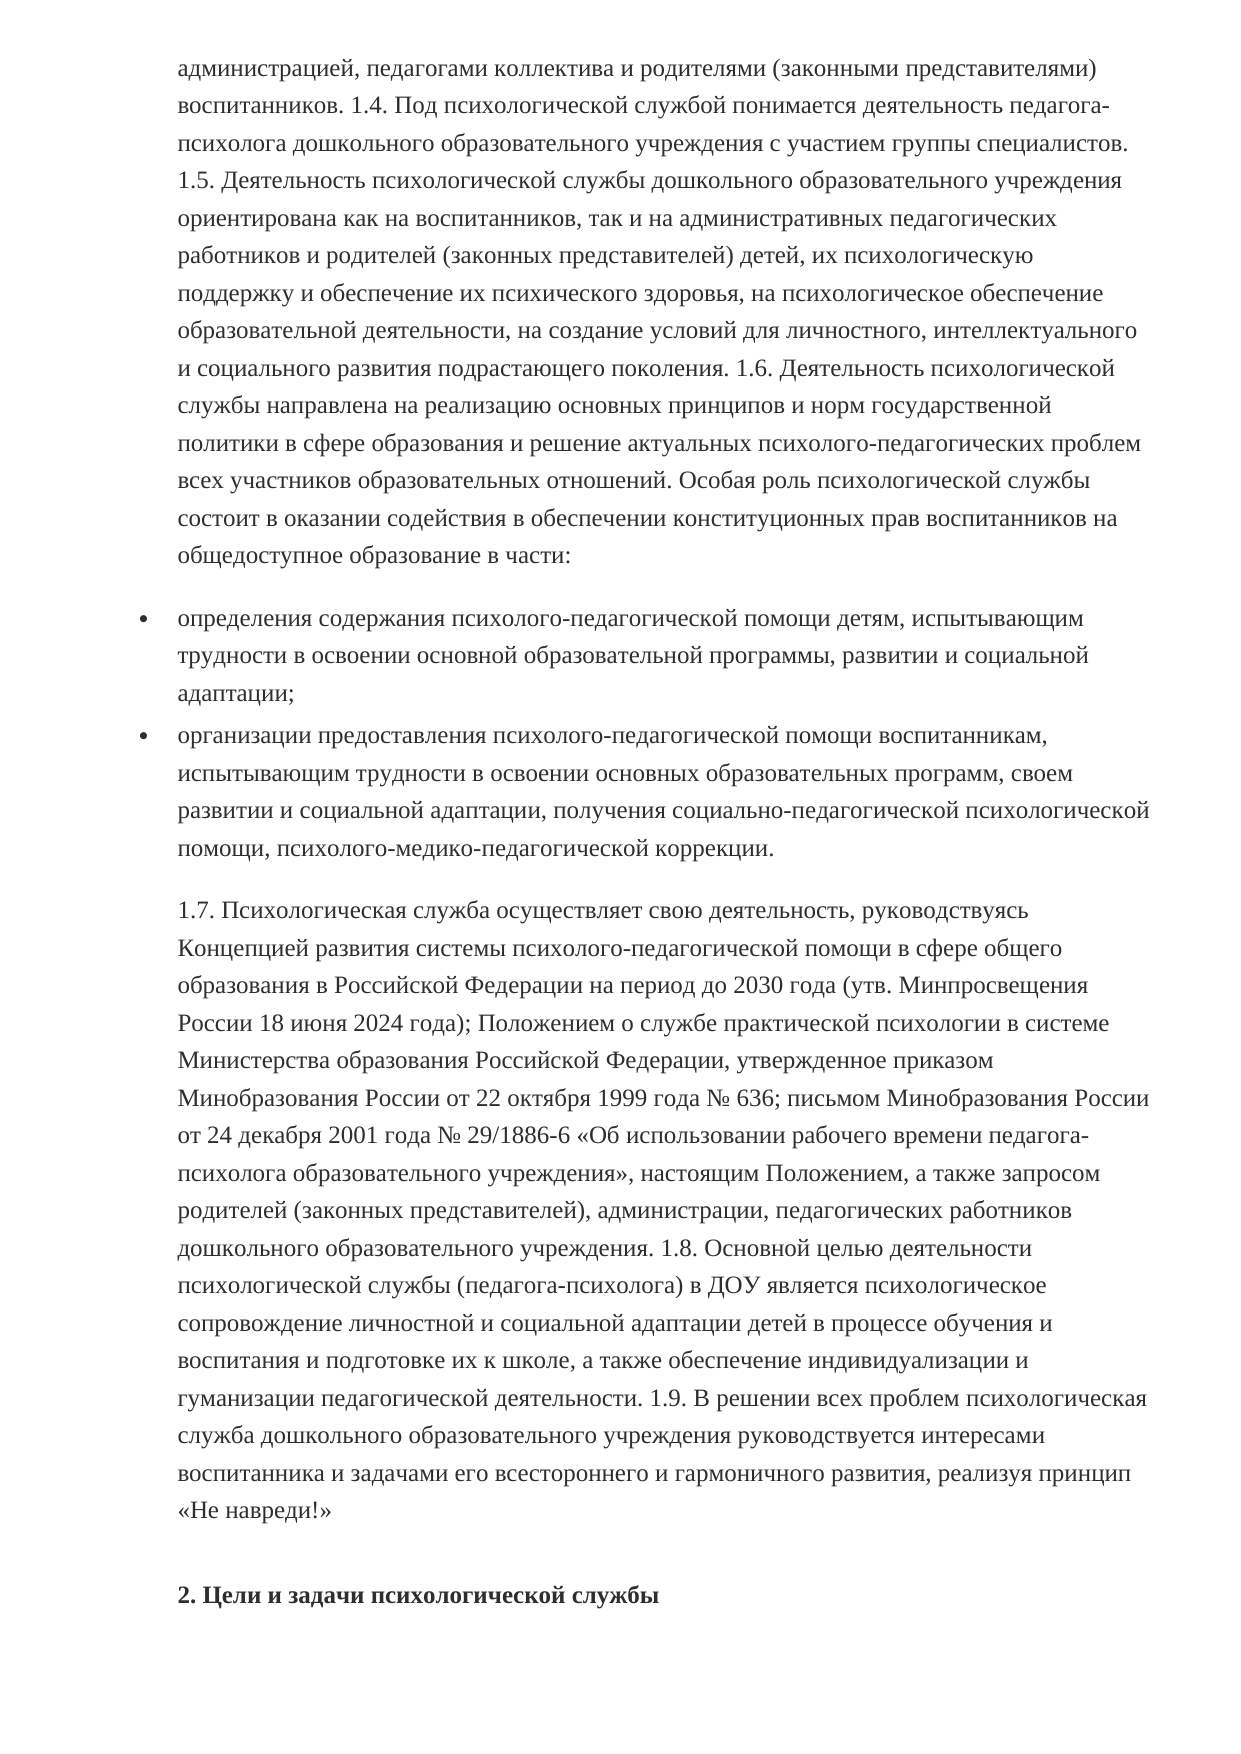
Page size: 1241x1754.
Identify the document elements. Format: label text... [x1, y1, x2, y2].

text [177, 44, 1152, 569]
list определения содержания психолого-педагогической помощи детям, испытывающим трудности в освоении основной образовательной программы, развитии и социальной адаптации; [140, 594, 1152, 707]
text 1.7. Психологическая служба осуществляет свою деятельность, руководствуясь Концепцией развития системы психолого-педагогической помощи в сфере общего образования в Российской Федерации на период до 2030 года (утв. Минпросвещения России 18 июня 2024 года); Положением о службе практической психологии в системе Министерства образования Российской Федерации, утвержденное приказом Минобразования России от 22 октября 1999 года № 636; письмом Минобразования России от 24 декабря 2001 года № 29/1886-6 «Об использовании рабочего времени педагога-психолога образовательного учреждения», настоящим Положением, а также запросом родителей (законных представителей), администрации, педагогических работников дошкольного образовательного учреждения. 1.8. Основной целью деятельности психологической службы (педагога-психолога) в ДОУ является психологическое сопровождение личностной и социальной адаптации детей в процессе обучения и воспитания и подготовке их к школе, а также обеспечение индивидуализации и гуманизации педагогической деятельности. 1.9. В решении всех проблем психологическая служба дошкольного образовательного учреждения руководствуется интересами воспитанника и задачами его всестороннего и гармоничного развития, реализуя принцип «Не навреди!» [177, 887, 1152, 1524]
list организации предоставления психолого-педагогической помощи воспитанникам, испытывающим трудности в освоении основных образовательных программ, своем развитии и социальной адаптации, получения социально-педагогической психологической помощи, психолого-медико-педагогической коррекции. [140, 712, 1152, 862]
text 2. Цели и задачи психологической службы [177, 1574, 1152, 1609]
